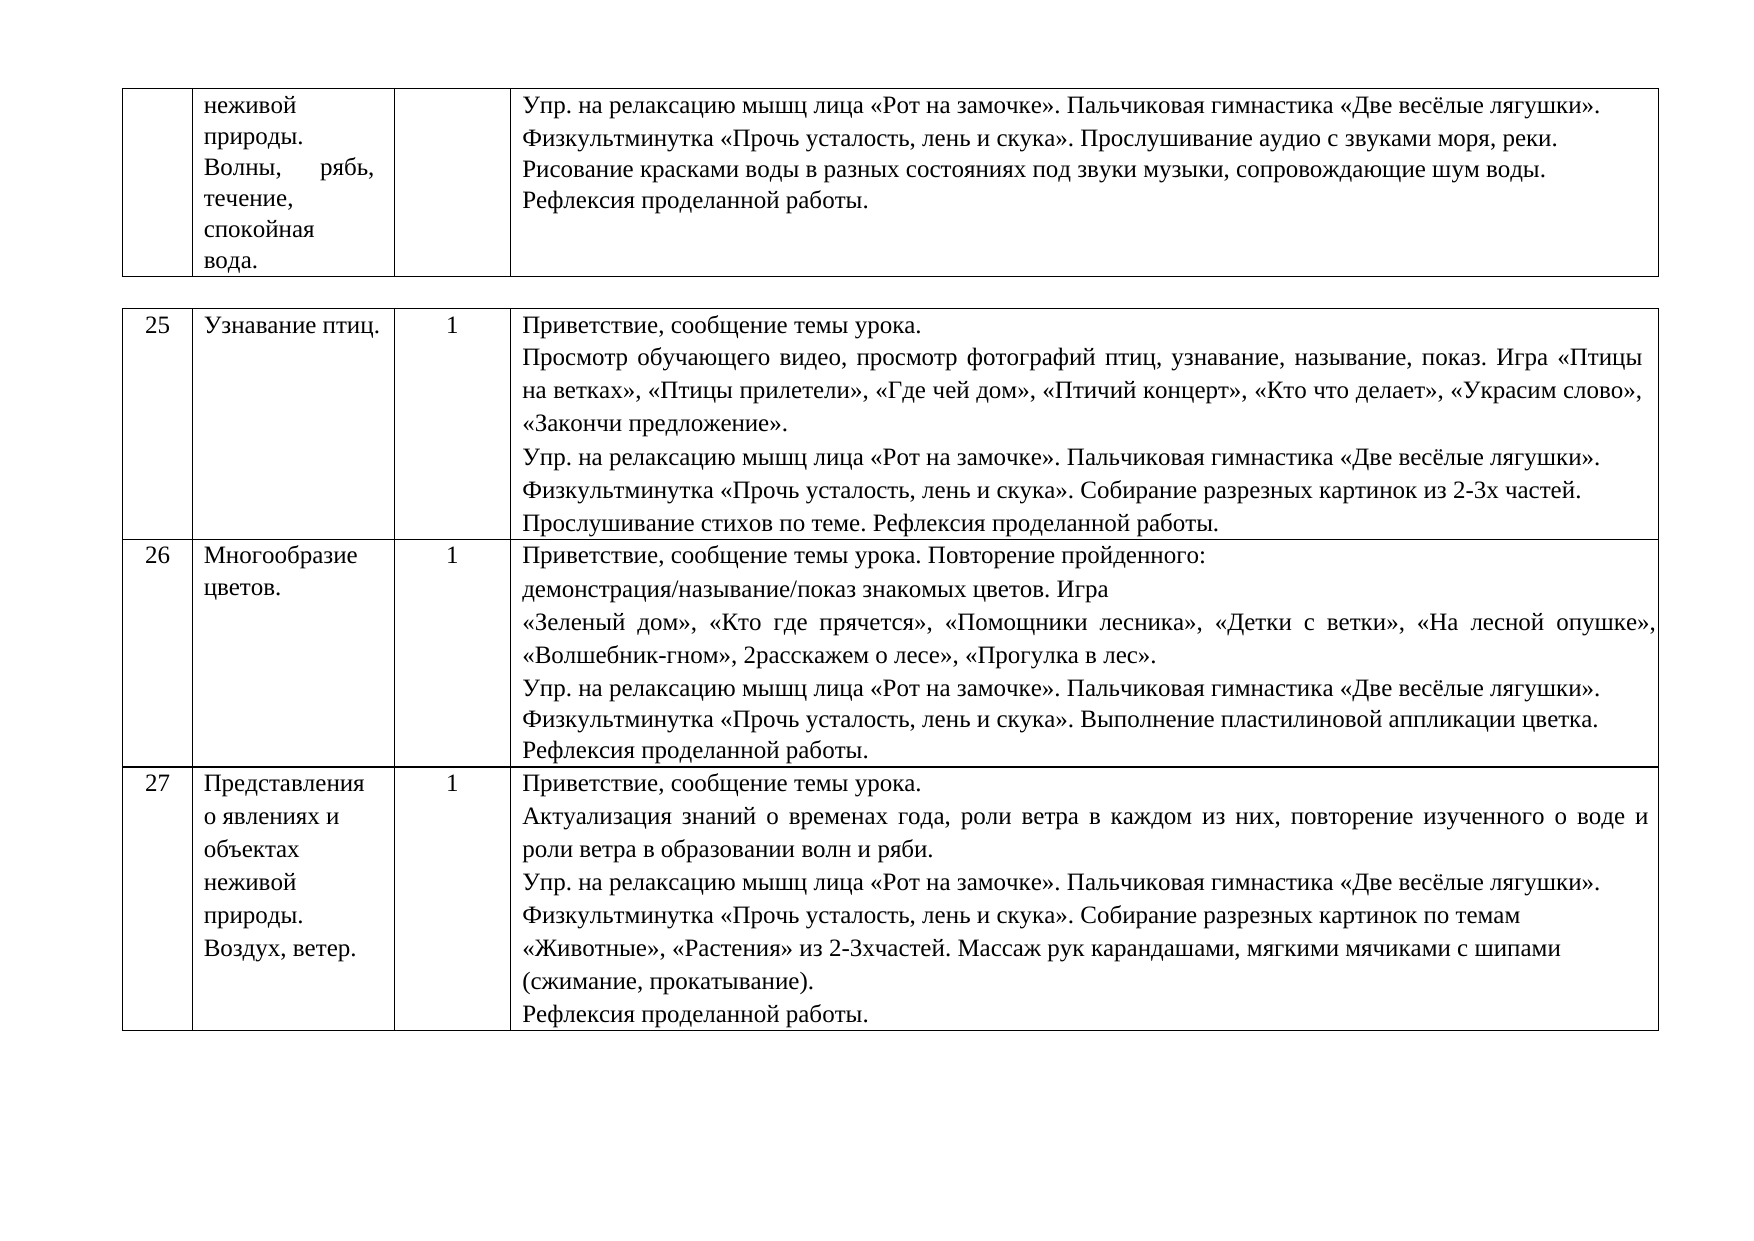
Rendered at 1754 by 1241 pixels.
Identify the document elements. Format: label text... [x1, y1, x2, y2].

table_header Узнавание птиц. [193, 309, 394, 539]
table_header Приветствие, сообщение темы урока. Просмотр обучающего видео, просмотр фотографий птиц, узнавание, называние, показ. Игра «Птицы на ветках», «Птицы прилетели», «Где чей дом», «Птичий концерт», «Кто что делает», «Украсим слово», «Закончи предложение». Упр. на релаксацию мышц лица «Рот на замочке». Пальчиковая гимнастика «Две весёлые лягушки». Физкультминутка «Прочь усталость, лень и скука». Собирание разрезных картинок из 2-3х частей. Прослушивание стихов по теме. Рефлексия проделанной работы. [511, 309, 1658, 539]
table_header 25 [123, 309, 192, 539]
table_cell 27 [123, 768, 192, 1030]
table_cell Представления о явлениях и объектах неживой природы. Воздух, ветер. [193, 768, 394, 1030]
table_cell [511, 89, 1658, 276]
table_cell Приветствие, сообщение темы урока. Повторение пройденного: демонстрация/называние/показ знакомых цветов. Игра «Зеленый дом», «Кто где прячется», «Помощники лесника», «Детки с ветки», «На лесной опушке», «Волшебник-гном», 2расскажем о лесе», «Прогулка в лес». Упр. на релаксацию мышц лица «Рот на замочке». Пальчиковая гимнастика «Две весёлые лягушки». Физкультминутка «Прочь усталость, лень и скука». Выполнение пластилиновой аппликации цветка. Рефлексия проделанной работы. [511, 540, 1658, 766]
table_header 1 [395, 309, 510, 539]
table_cell 24 [123, 89, 192, 276]
table_cell Многообразие цветов. [193, 540, 394, 766]
table_cell 1 [395, 540, 510, 766]
table_cell 26 [123, 540, 192, 766]
table_cell 1 [395, 768, 510, 1030]
table_cell Приветствие, сообщение темы урока. Актуализация знаний о временах года, роли ветра в каждом из них, повторение изученного о воде и роли ветра в образовании волн и ряби. Упр. на релаксацию мышц лица «Рот на замочке». Пальчиковая гимнастика «Две весёлые лягушки». Физкультминутка «Прочь усталость, лень и скука». Собирание разрезных картинок по темам «Животные», «Растения» из 2-3хчастей. Массаж рук карандашами, мягкими мячиками с шипами (сжимание, прокатывание). Рефлексия проделанной работы. [511, 768, 1658, 1030]
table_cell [193, 89, 394, 276]
table_cell 1 [395, 89, 510, 276]
